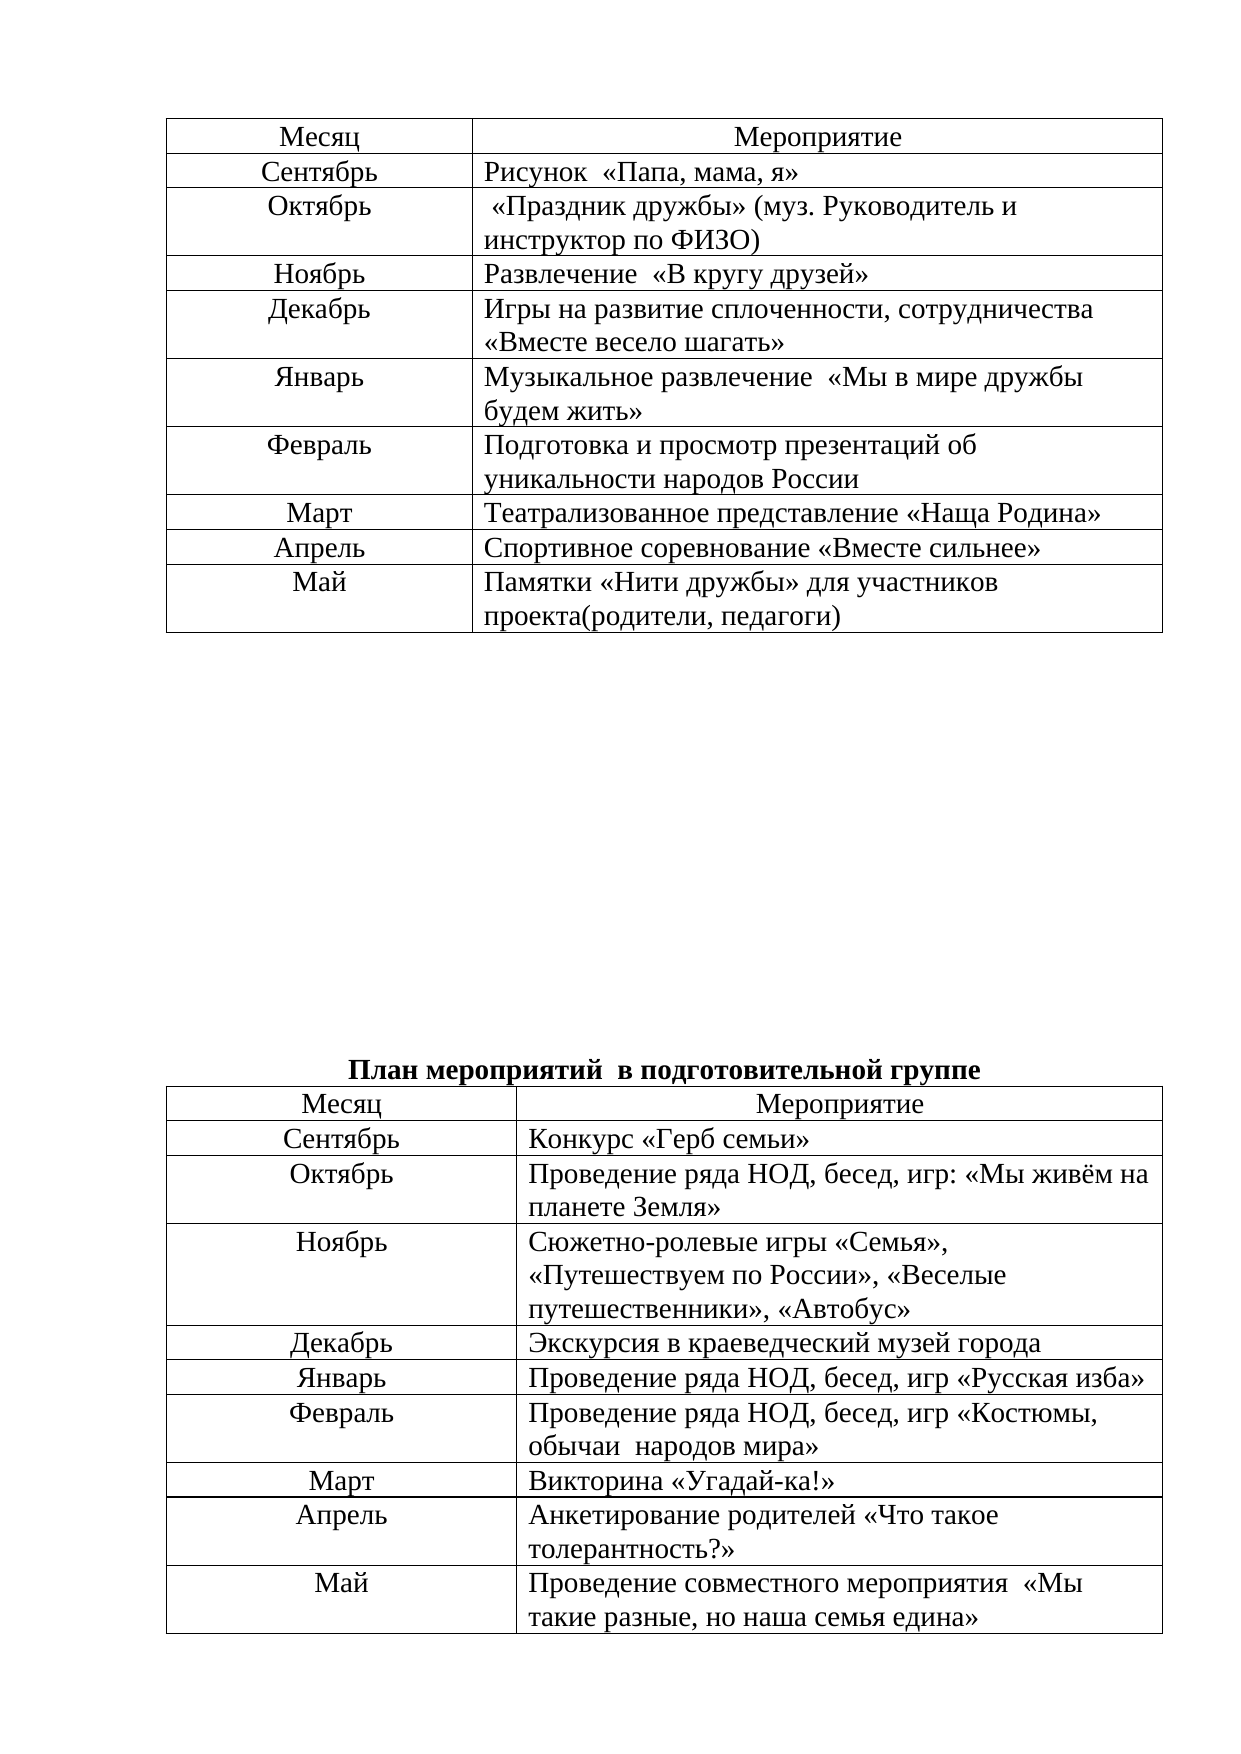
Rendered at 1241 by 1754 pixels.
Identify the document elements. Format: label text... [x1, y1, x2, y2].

table_cell Анкетирование родителей «Что такое толерантность?» [517, 1498, 1162, 1564]
table_cell Ноябрь [167, 256, 472, 290]
table_cell «Праздник дружбы» (муз. Руководитель и инструктор по ФИЗО) [473, 188, 1162, 255]
table_cell Май [167, 565, 472, 632]
table_cell Театрализованное представление «Наща Родина» [473, 495, 1162, 529]
table_cell Проведение ряда НОД, бесед, игр «Русская изба» [517, 1360, 1162, 1394]
table_cell Октябрь [167, 188, 472, 255]
table_cell Сентябрь [167, 1121, 516, 1155]
table_cell Декабрь [167, 291, 472, 358]
table_cell Ноябрь [167, 1224, 516, 1324]
table_cell Январь [167, 359, 472, 426]
table_cell Викторина «Угадай-ка!» [517, 1463, 1162, 1496]
table_cell Проведение совместного мероприятия «Мы такие разные, но наша семья едина» [517, 1566, 1162, 1633]
table_cell Апрель [167, 530, 472, 563]
table_cell Подготовка и просмотр презентаций об уникальности народов России [473, 427, 1162, 494]
table_cell Проведение ряда НОД, бесед, игр: «Мы живём на планете Земля» [517, 1156, 1162, 1223]
table_cell Март [167, 1463, 516, 1496]
text План мероприятий в подготовительной группе [177, 1052, 1152, 1086]
table_cell Сюжетно-ролевые игры «Семья», «Путешествуем по России», «Веселые путешественники», «Автобус» [517, 1224, 1162, 1324]
table_cell Рисунок «Папа, мама, я» [473, 154, 1162, 187]
table_cell Апрель [167, 1498, 516, 1564]
table_cell Спортивное соревнование «Вместе сильнее» [473, 530, 1162, 563]
table_cell Памятки «Нити дружбы» для участников проекта(родители, педагоги) [473, 565, 1162, 632]
table_cell Проведение ряда НОД, бесед, игр «Костюмы, обычаи народов мира» [517, 1395, 1162, 1462]
table_header Мероприятие [517, 1087, 1162, 1120]
table_cell Декабрь [167, 1326, 516, 1359]
table_cell Март [167, 495, 472, 529]
table_cell Развлечение «В кругу друзей» [473, 256, 1162, 290]
table_cell Май [167, 1566, 516, 1633]
table_cell Экскурсия в краеведческий музей города [517, 1326, 1162, 1359]
table_header Месяц [167, 1087, 516, 1120]
table_header Месяц [167, 119, 472, 153]
table_cell Игры на развитие сплоченности, сотрудничества «Вместе весело шагать» [473, 291, 1162, 358]
table_cell Конкурс «Герб семьи» [517, 1121, 1162, 1155]
table_cell Февраль [167, 427, 472, 494]
table_cell Сентябрь [167, 154, 472, 187]
table_cell Музыкальное развлечение «Мы в мире дружбы будем жить» [473, 359, 1162, 426]
table_cell Октябрь [167, 1156, 516, 1223]
table_cell Февраль [167, 1395, 516, 1462]
table_header Мероприятие [473, 119, 1162, 153]
table_cell Январь [167, 1360, 516, 1394]
